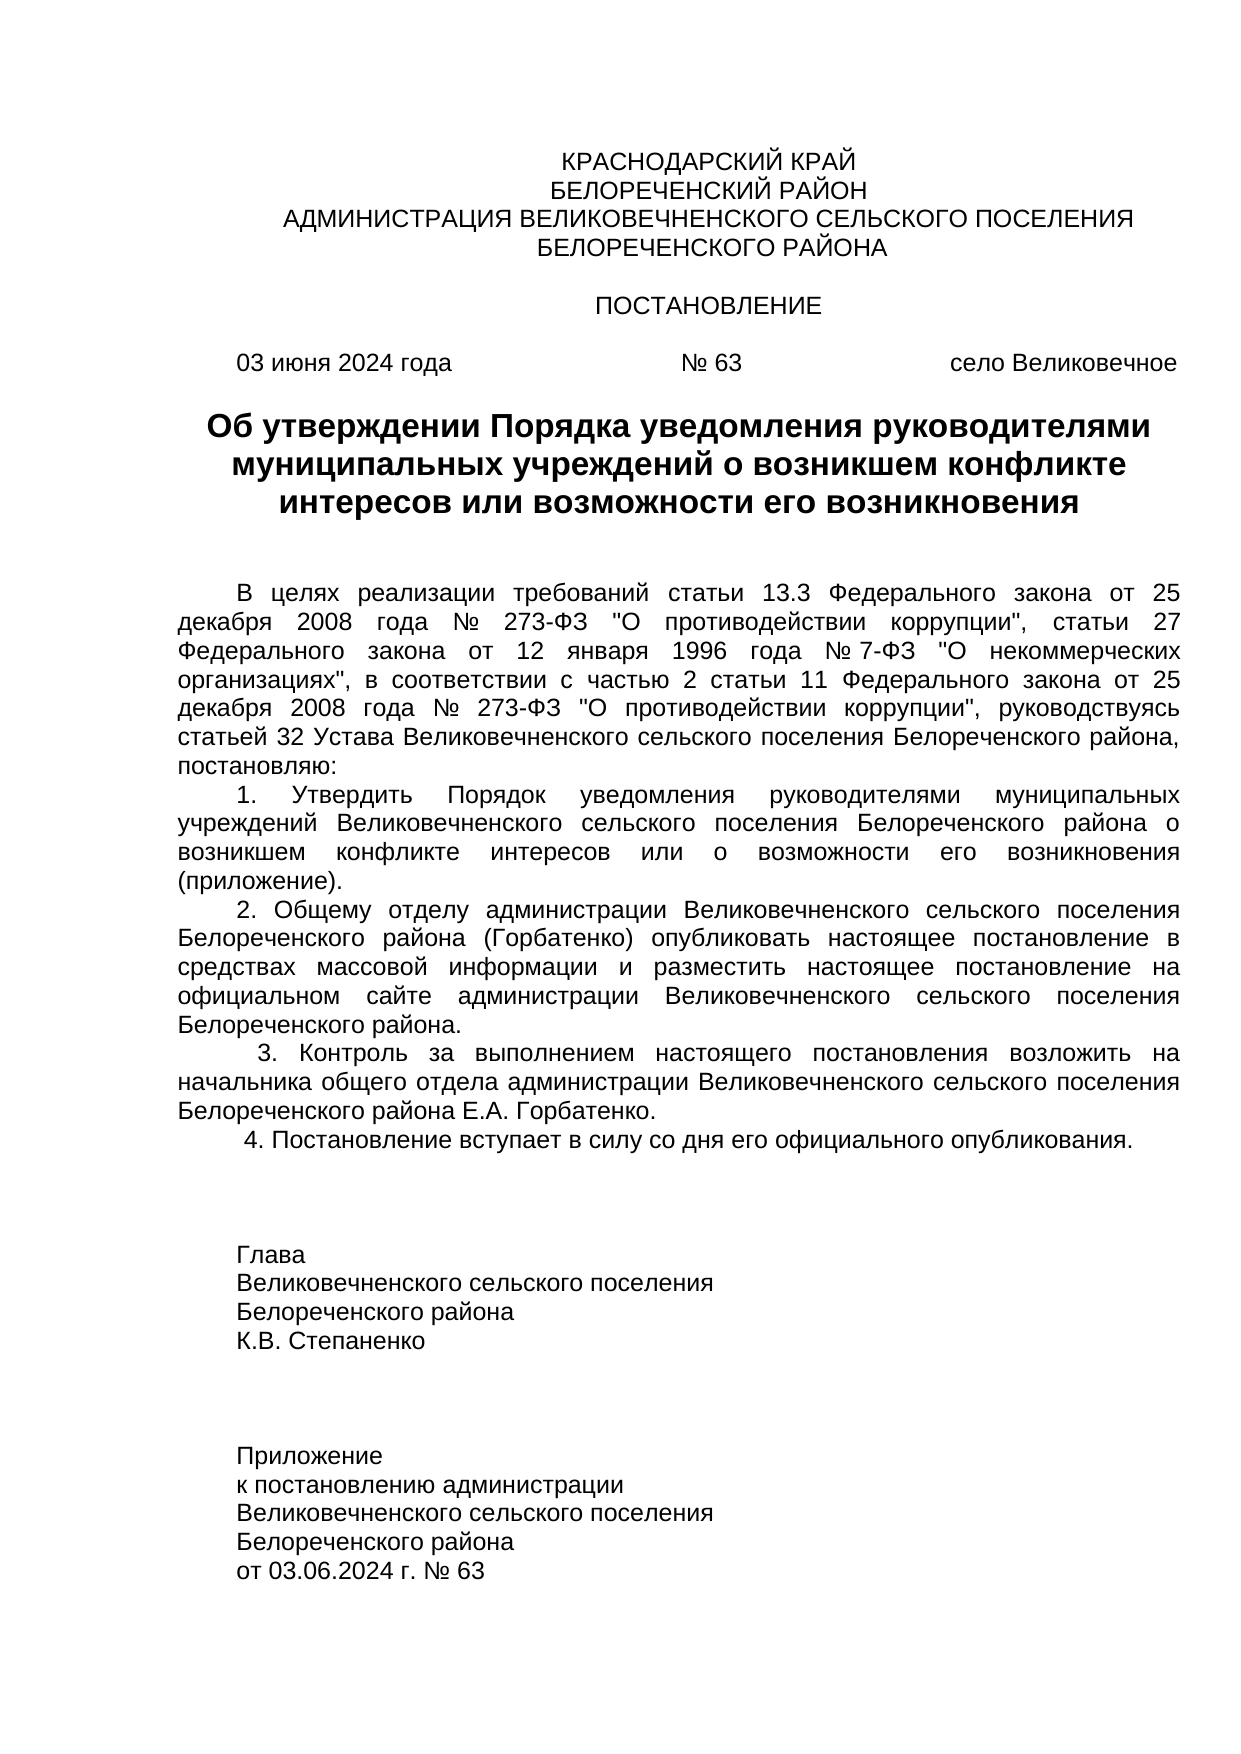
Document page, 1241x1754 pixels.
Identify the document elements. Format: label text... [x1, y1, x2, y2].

text КРАСНОДАРСКИЙ КРАЙ [177, 147, 1181, 176]
text Великовечненского сельского поселения [177, 1498, 1181, 1527]
text ПОСТАНОВЛЕНИЕ [177, 291, 1181, 319]
text Великовечненского сельского поселения [177, 1268, 1181, 1297]
text 03 июня 2024 года № 63 село Великовечное [177, 348, 1181, 377]
text БЕЛОРЕЧЕНСКИЙ РАЙОН [177, 176, 1181, 204]
text от 03.06.2024 г. № 63 [177, 1556, 1181, 1585]
text К.В. Степаненко [177, 1326, 1181, 1355]
text Белореченского района [177, 1527, 1181, 1556]
text АДМИНИСТРАЦИЯ ВЕЛИКОВЕЧНЕНСКОГО СЕЛЬСКОГО ПОСЕЛЕНИЯ [177, 204, 1181, 233]
text 3. Контроль за выполнением настоящего постановления возложить на начальника общего отдела администрации Великовечненского сельского поселения Белореченского района Е.А. Горбатенко. [177, 1038, 1181, 1125]
text В целях реализации требований статьи 13.3 Федерального закона от 25 декабря 2008 года № 273-ФЗ "О противодействии коррупции", статьи 27 Федерального закона от 12 января 1996 года № 7-ФЗ "О некоммерческих организациях", в соответствии с частью 2 статьи 11 Федерального закона от 25 декабря 2008 года № 273-ФЗ "О противодействии коррупции", руководствуясь статьей 32 Устава Великовечненского сельского поселения Белореченского района, постановляю: [177, 578, 1181, 780]
text Об утверждении Порядка уведомления руководителями муниципальных учреждений о возникшем конфликте интересов или возможности его возникновения [177, 406, 1181, 521]
text Белореченского района [177, 1297, 1181, 1326]
text Приложение [177, 1441, 1181, 1470]
text 4. Постановление вступает в силу со дня его официального опубликования. [177, 1125, 1181, 1153]
text Глава [177, 1240, 1181, 1268]
text к постановлению администрации [177, 1470, 1181, 1498]
text 1. Утвердить Порядок уведомления руководителями муниципальных учреждений Великовечненского сельского поселения Белореченского района о возникшем конфликте интересов или о возможности его возникновения (приложение). [177, 780, 1181, 895]
text БЕЛОРЕЧЕНСКОГО РАЙОНА [177, 233, 1181, 262]
text 2. Общему отделу администрации Великовечненского сельского поселения Белореченского района (Горбатенко) опубликовать настоящее постановление в средствах массовой информации и разместить настоящее постановление на официальном сайте администрации Великовечненского сельского поселения Белореченского района. [177, 895, 1181, 1038]
